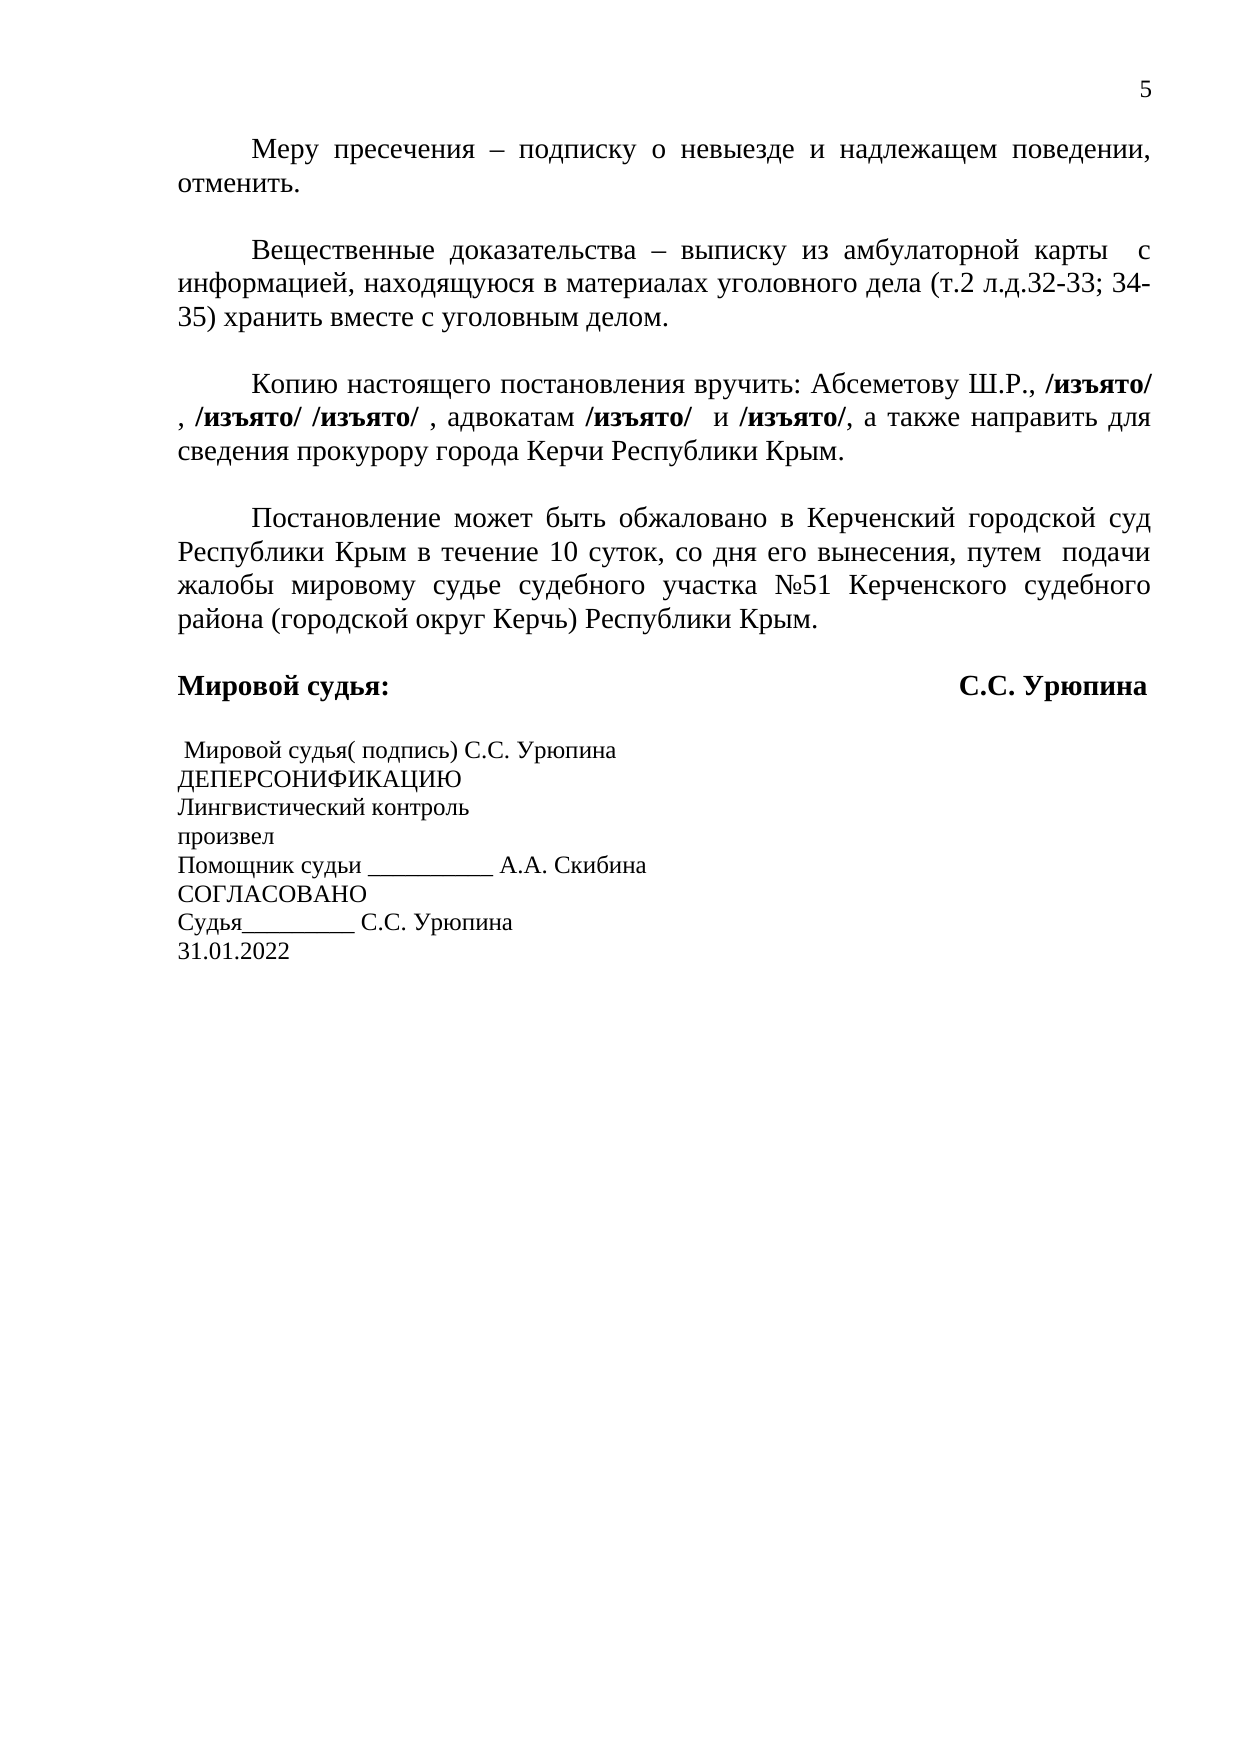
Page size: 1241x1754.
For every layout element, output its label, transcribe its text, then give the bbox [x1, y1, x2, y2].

text произвел [177, 821, 1152, 850]
text Меру пресечения – подписку о невыезде и надлежащем поведении, отменить. [177, 131, 1152, 198]
text Мировой судья( подпись) С.С. Урюпина [177, 735, 1152, 764]
text Копию настоящего постановления вручить: Абсеметову Ш.Р., /изъято/ , /изъято/ /изъято/ , адвокатам /изъято/ и /изъято/, а также направить для сведения прокурору города Керчи Республики Крым. [177, 366, 1152, 467]
text 31.01.2022 [177, 936, 1152, 965]
text Вещественные доказательства – выписку из амбулаторной карты с информацией, находящуюся в материалах уголовного дела (т.2 л.д.32-33; 34-35) хранить вместе с уголовным делом. [177, 232, 1152, 332]
text Лингвистический контроль [177, 792, 1152, 821]
text ДЕПЕРСОНИФИКАЦИЮ [177, 764, 1152, 792]
text Судья_________ С.С. Урюпина [177, 907, 1152, 936]
text Постановление может быть обжаловано в Керченский городской суд Республики Крым в течение 10 суток, со дня его вынесения, путем подачи жалобы мировому судье судебного участка №51 Керченского судебного района (городской округ Керчь) Республики Крым. [177, 500, 1152, 634]
text Помощник судьи __________ А.А. Скибина [177, 850, 1152, 879]
text СОГЛАСОВАНО [177, 879, 1152, 907]
text Мировой судья: С.С. Урюпина [177, 668, 1152, 701]
